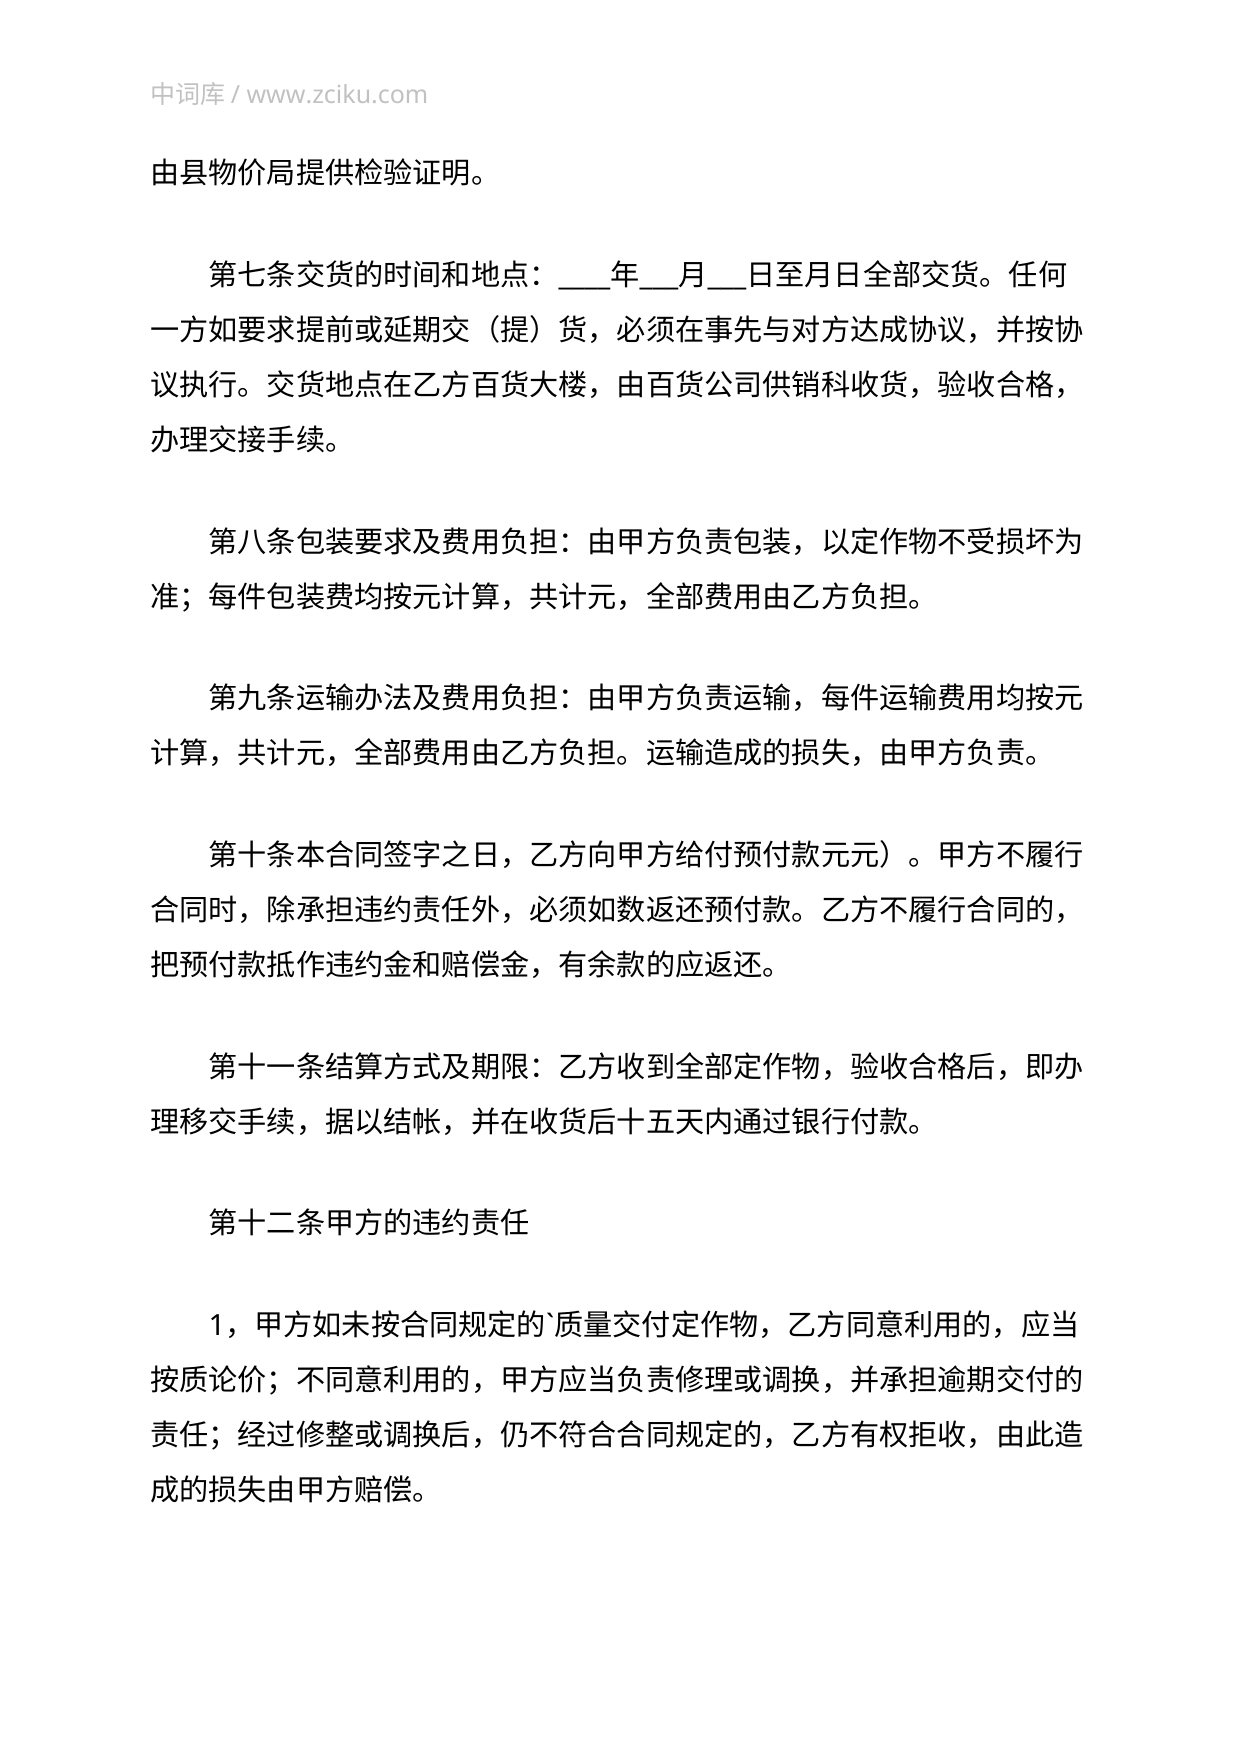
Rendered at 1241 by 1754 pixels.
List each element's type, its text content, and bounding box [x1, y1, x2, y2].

text 第十二条甲方的违约责任 [150, 1200, 1090, 1242]
text 第七条交货的时间和地点：____年___月___日至月日全部交货。任何一方如要求提前或延期交（提）货，必须在事先与对方达成协议，并按协议执行。交货地点在乙方百货大楼，由百货公司供销科收货，验收合格，办理交接手续。 [150, 252, 1090, 459]
text 1，甲方如未按合同规定的`质量交付定作物，乙方同意利用的，应当按质论价；不同意利用的，甲方应当负责修理或调换，并承担逾期交付的责任；经过修整或调换后，仍不符合合同规定的，乙方有权拒收，由此造成的损失由甲方赔偿。 [150, 1302, 1090, 1509]
text 第九条运输办法及费用负担：由甲方负责运输，每件运输费用均按元计算，共计元，全部费用由乙方负担。运输造成的损失，由甲方负责。 [150, 675, 1090, 772]
text 第十一条结算方式及期限：乙方收到全部定作物，验收合格后，即办理移交手续，据以结帐，并在收货后十五天内通过银行付款。 [150, 1043, 1090, 1140]
text 第十条本合同签字之日，乙方向甲方给付预付款元元）。甲方不履行合同时，除承担违约责任外，必须如数返还预付款。乙方不履行合同的，把预付款抵作违约金和赔偿金，有余款的应返还。 [150, 832, 1090, 984]
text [150, 150, 1090, 192]
text 第八条包装要求及费用负担：由甲方负责包装，以定作物不受损坏为准；每件包装费均按元计算，共计元，全部费用由乙方负担。 [150, 518, 1090, 616]
